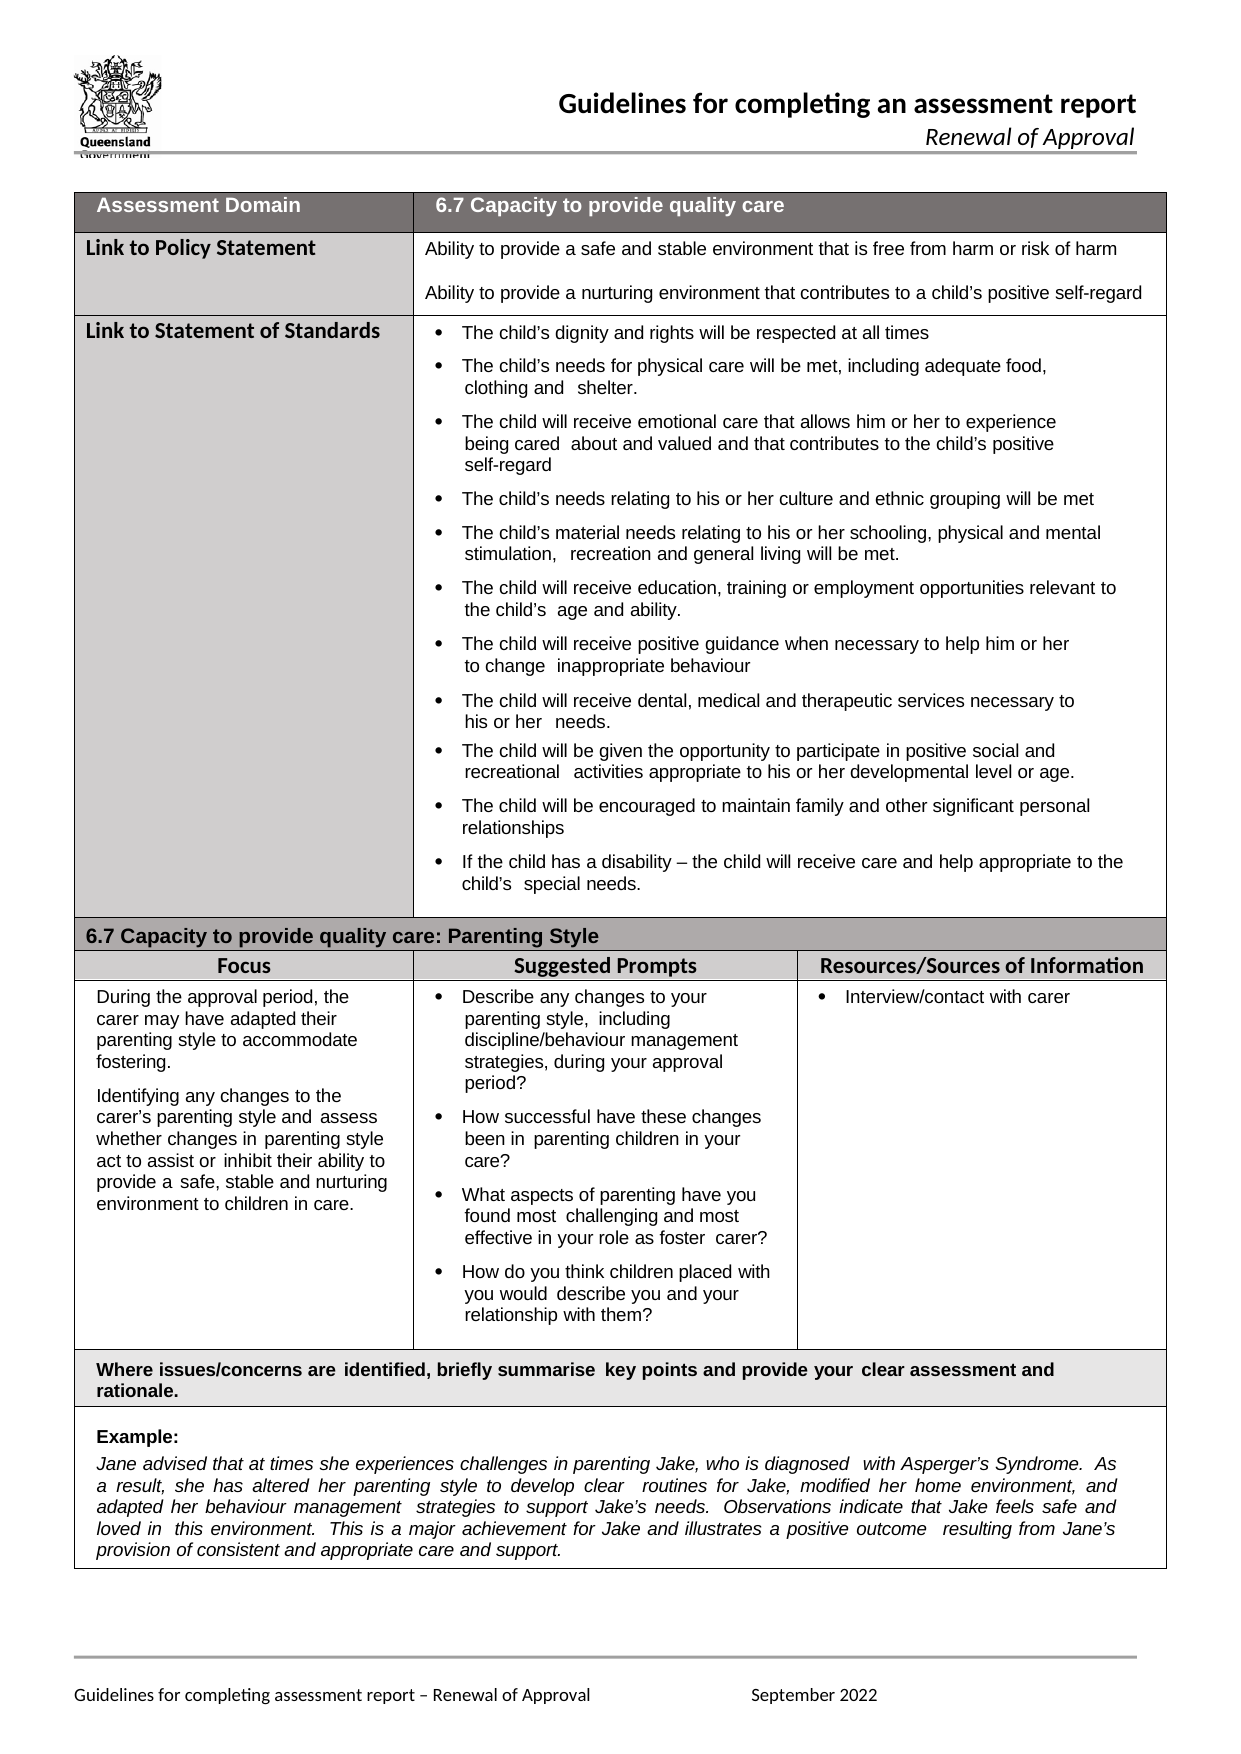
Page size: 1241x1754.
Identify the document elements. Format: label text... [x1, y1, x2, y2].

table_cell Where issues/concerns are identified, briefly summarise key points and provide your clear assessment and rationale. [75, 1350, 1166, 1406]
picture [73, 55, 162, 151]
table_cell The child’s dignity and rights will be respected at all times The child’s needs for physical care will be met, including adequate food, clothing and shelter. The child will receive emotional care that allows him or her to experience being cared about and valued and that contributes to the child’s positive self-regard The child’s needs relating to his or her culture and ethnic grouping will be met The child’s material needs relating to his or her schooling, physical and mental stimulation, recreation and general living will be met. The child will receive education, training or employment opportunities relevant to the child’s age and ability. The child will receive positive guidance when necessary to help him or her to change inappropriate behaviour The child will receive dental, medical and therapeutic services necessary to his or her needs. The child will be given the opportunity to participate in positive social and recreational activities appropriate to his or her developmental level or age. The child will be encouraged to maintain family and other significant personal relationships If the child has a disability – the child will receive care and help appropriate to the child’s special needs. [414, 316, 1166, 917]
table_cell Ability to provide a safe and stable environment that is free from harm or risk of harm Ability to provide a nurturing environment that contributes to a child’s positive self-regard [414, 233, 1166, 315]
table_cell Suggested Prompts [414, 951, 797, 979]
table_cell Link to Statement of Standards [75, 316, 413, 917]
table_cell Example: Jane advised that at times she experiences challenges in parenting Jake, who is diagnosed with Asperger’s Syndrome. As a result, she has altered her parenting style to develop clear routines for Jake, modified her home environment, and adapted her behaviour management strategies to support Jake’s needs. Observations indicate that Jake feels safe and loved in this environment. This is a major achievement for Jake and illustrates a positive outcome resulting from Jane’s provision of consistent and appropriate care and support. [75, 1407, 1166, 1567]
table_cell Focus [75, 951, 413, 979]
table_cell During the approval period, the carer may have adapted their parenting style to accommodate fostering. Identifying any changes to the carer’s parenting style and assess whether changes in parenting style act to assist or inhibit their ability to provide a safe, stable and nurturing environment to children in care. [75, 981, 413, 1349]
table_cell Resources/Sources of Information [798, 951, 1166, 979]
table_cell Link to Policy Statement [75, 233, 413, 315]
table_header 6.7 Capacity to provide quality care [414, 193, 1166, 232]
table_header Assessment Domain [75, 193, 413, 232]
table_cell 6.7 Capacity to provide quality care: Parenting Style [75, 918, 1166, 950]
table_cell Interview/contact with carer [798, 981, 1166, 1349]
table_cell Describe any changes to your parenting style, including discipline/behaviour management strategies, during your approval period? How successful have these changes been in parenting children in your care? What aspects of parenting have you found most challenging and most effective in your role as foster carer? How do you think children placed with you would describe you and your relationship with them? [414, 981, 797, 1349]
